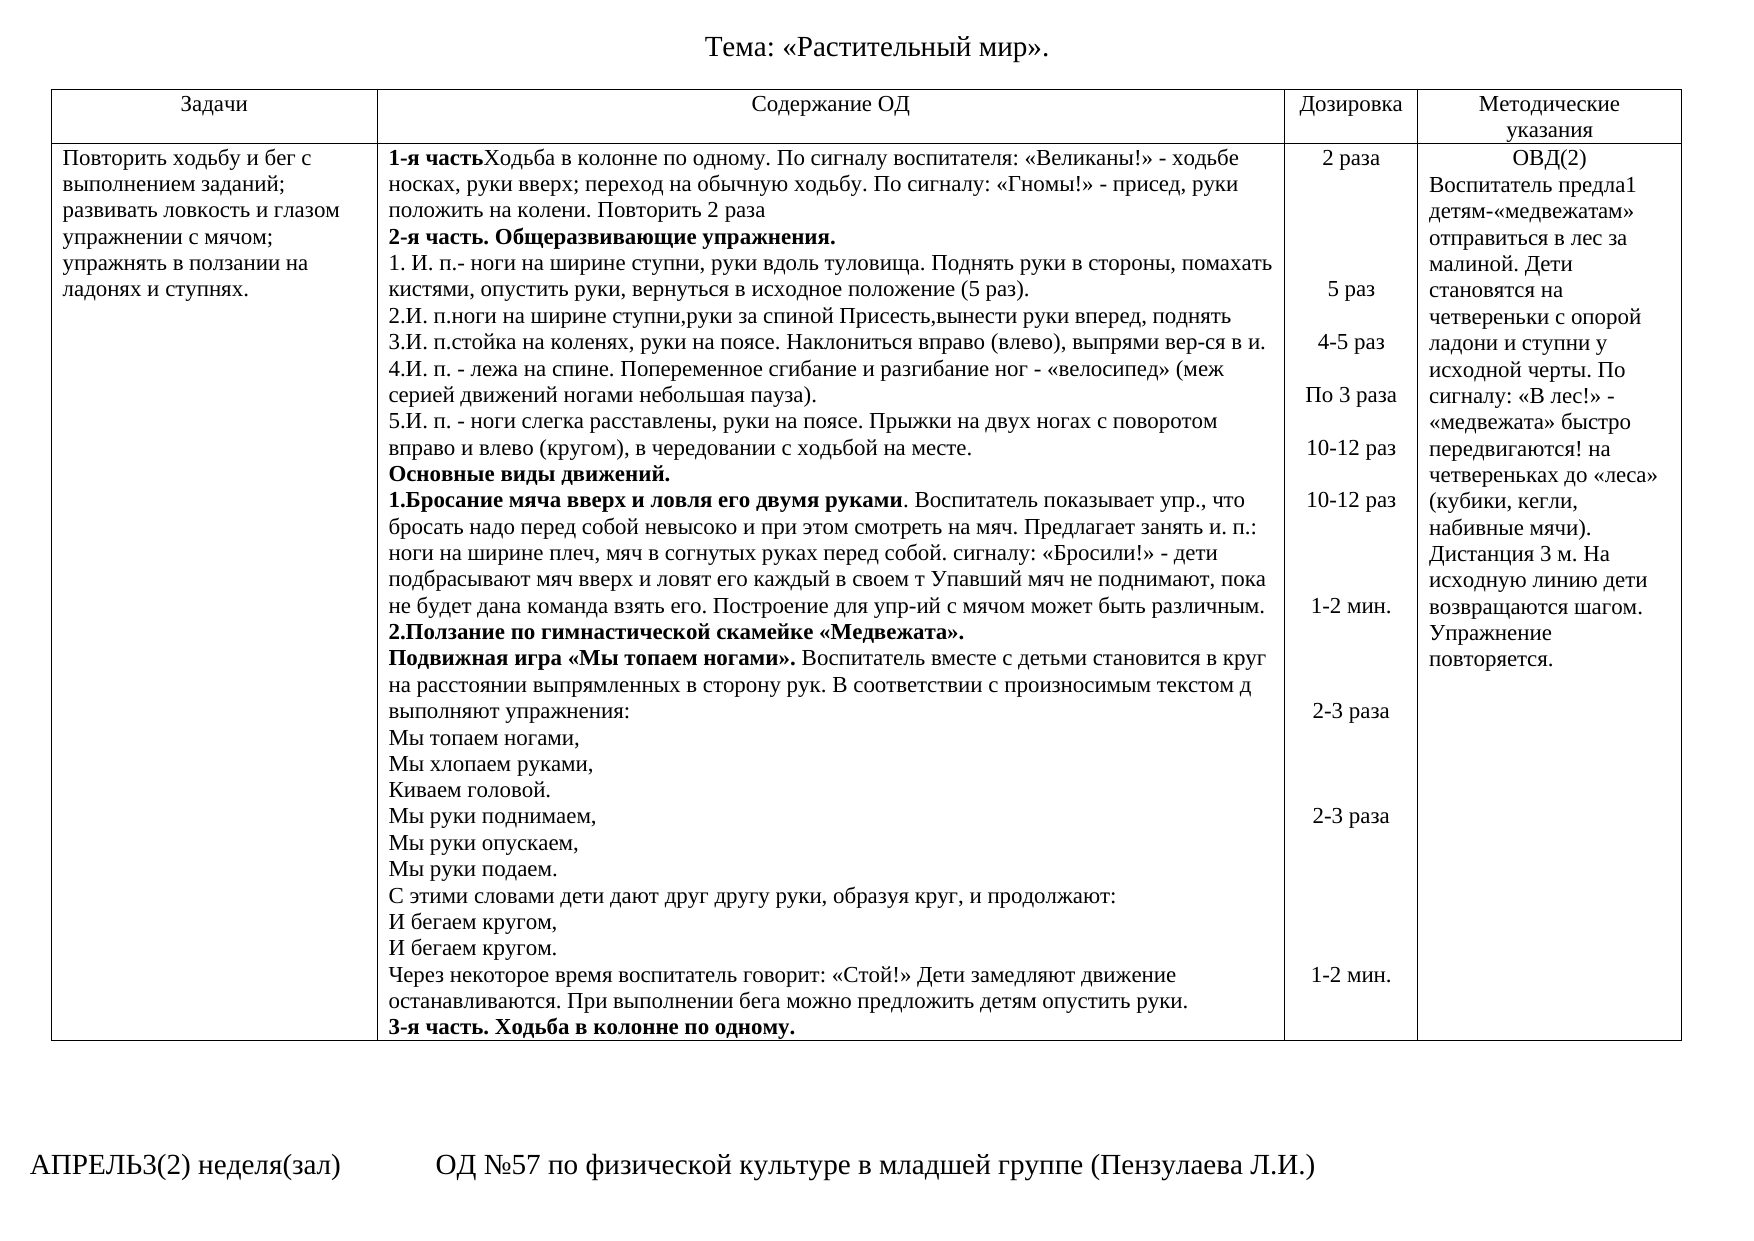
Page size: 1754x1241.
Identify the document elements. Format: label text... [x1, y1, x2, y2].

table_cell ОВД(2) [1418, 144, 1681, 170]
text АПРЕЛЬ3(2) неделя(зал) ОД №57 по физической культуре в младшей группе (Пензулаева Л.И.) [29, 1147, 1724, 1180]
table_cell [1285, 144, 1417, 1040]
text Тема: «Растительный мир». [29, 29, 1724, 63]
table_header Задачи [52, 90, 377, 143]
table_header Содержание ОД [378, 90, 1284, 143]
table_header Методические указания [1418, 90, 1681, 143]
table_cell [1418, 170, 1681, 1040]
table_cell 1-я частьХодьба в колонне по одному. По сигналу воспитателя: «Великаны!» - ходьбе носках, руки вверх; переход на обычную ходьбу. По сигналу: «Гномы!» - присед, руки положить на колени. Повторить 2 раза 2-я часть. Общеразвивающие упражнения. 1. И. п.- ноги на ширине ступни, руки вдоль туловища. Поднять руки в стороны, помахать кистями, опустить руки, вернуться в исходное положение (5 раз). 2.И. п.ноги на ширине ступни,руки за спиной Присесть,вынести руки вперед, поднять 3.И. п.стойка на коленях, руки на поясе. Наклониться вправо (влево), выпрями вер-ся в и. 4.И. п. - лежа на спине. Попеременное сгибание и разгибание ног - «велосипед» (меж серией движений ногами небольшая пауза). 5.И. п. - ноги слегка расставлены, руки на поясе. Прыжки на двух ногах с поворотом вправо и влево (кругом), в чередовании с ходьбой на месте. Основные виды движений. 1.Бросание мяча вверх и ловля его двумя руками. Воспитатель показывает упр., что бросать надо перед собой невысоко и при этом смотреть на мяч. Предлагает занять и. п.: ноги на ширине плеч, мяч в согнутых руках перед собой. сигналу: «Бросили!» - дети подбрасывают мяч вверх и ловят его каждый в своем т Упавший мяч не поднимают, пока не будет дана команда взять его. Построение для упр-ий с мячом может быть различным. 2.Ползание по гимнастической скамейке «Медвежата». Подвижная игра «Мы топаем ногами». Воспитатель вместе с детьми становится в круг на расстоянии выпрямленных в сторону рук. В соответствии с произносимым текстом д выполняют упражнения: Мы топаем ногами, Мы хлопаем руками, Киваем головой. Мы руки поднимаем, Мы руки опускаем, Мы руки подаем. С этими словами дети дают друг другу руки, образуя круг, и продолжают: И бегаем кругом, И бегаем кругом. Через некоторое время воспитатель говорит: «Стой!» Дети замедляют движение останавливаются. При выполнении бега можно предложить детям опустить руки. 3-я часть. Ходьба в колонне по одному. [378, 144, 1284, 1040]
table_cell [52, 144, 377, 1040]
table_header Дозировка [1285, 90, 1417, 143]
